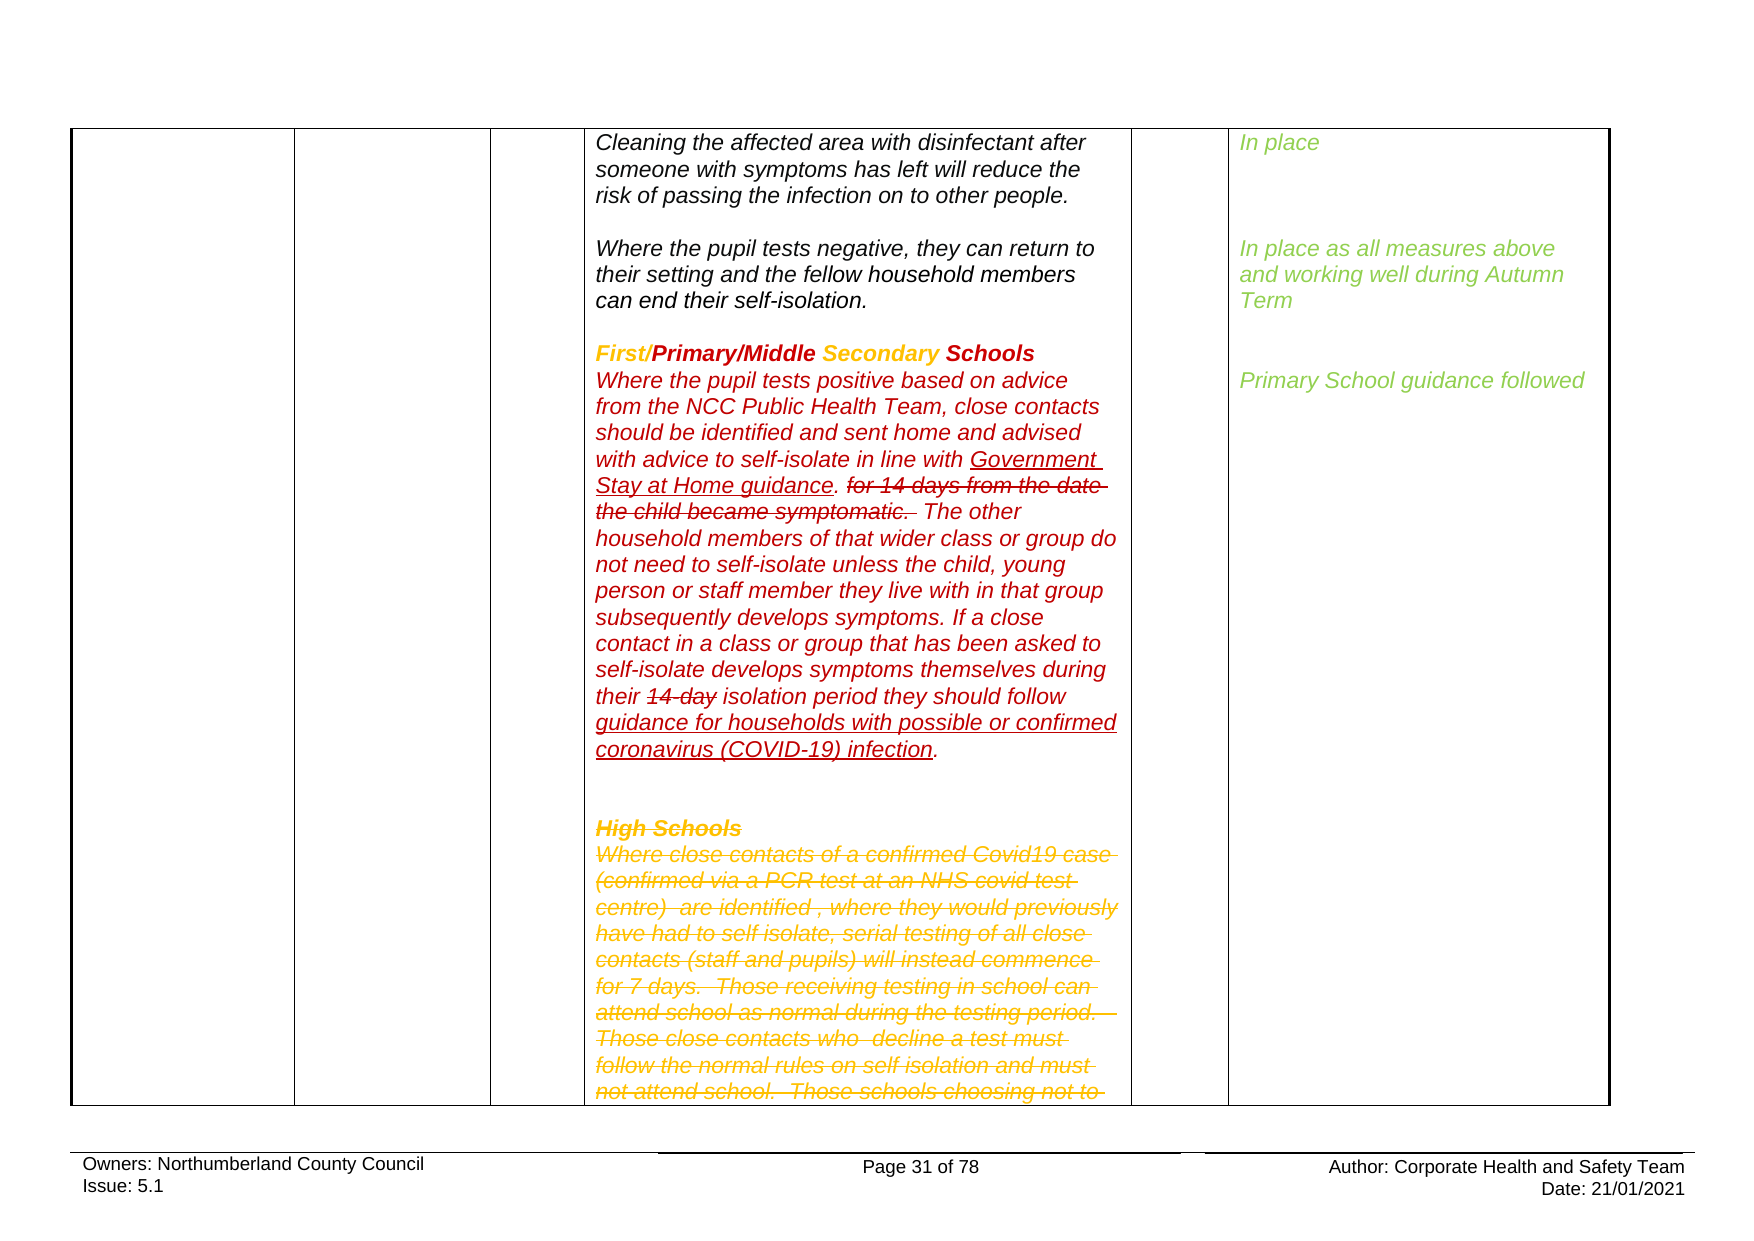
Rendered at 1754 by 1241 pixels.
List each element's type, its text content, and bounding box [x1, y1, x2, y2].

table_cell H [491, 129, 584, 1104]
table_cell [295, 129, 490, 1104]
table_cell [73, 129, 294, 1104]
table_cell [1229, 129, 1608, 1104]
table_cell M [1132, 129, 1228, 1104]
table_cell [585, 129, 1131, 1104]
